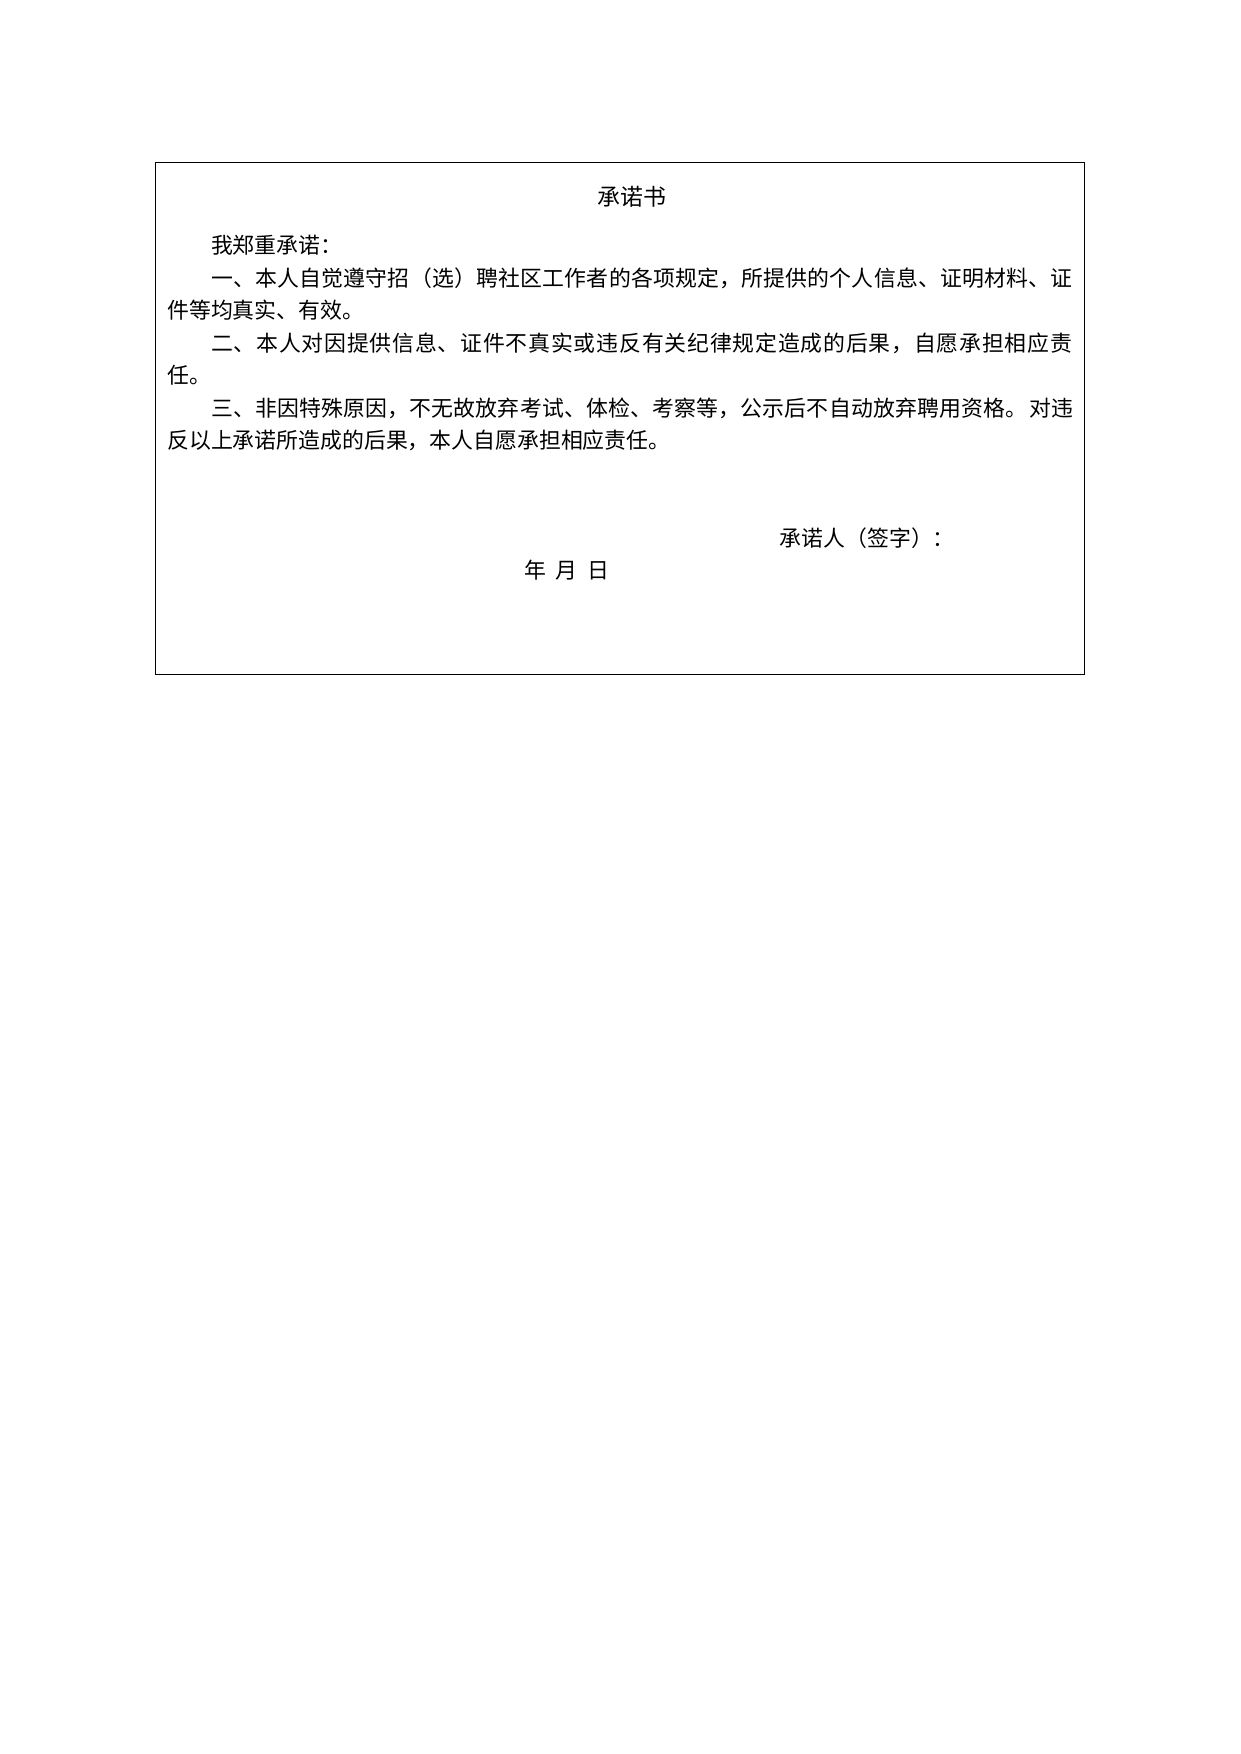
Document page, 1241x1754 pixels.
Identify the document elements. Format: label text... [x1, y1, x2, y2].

table_cell 承诺书 我郑重承诺： 一、本人自觉遵守招（选）聘社区工作者的各项规定，所提供的个人信息、证明材料、证件等均真实、有效。 二、本人对因提供信息、证件不真实或违反有关纪律规定造成的后果，自愿承担相应责任。 三、非因特殊原因，不无故放弃考试、体检、考察等，公示后不自动放弃聘用资格。对违反以上承诺所造成的后果，本人自愿承担相应责任。 承诺人（签字）： 年 月 日 [156, 163, 1084, 673]
